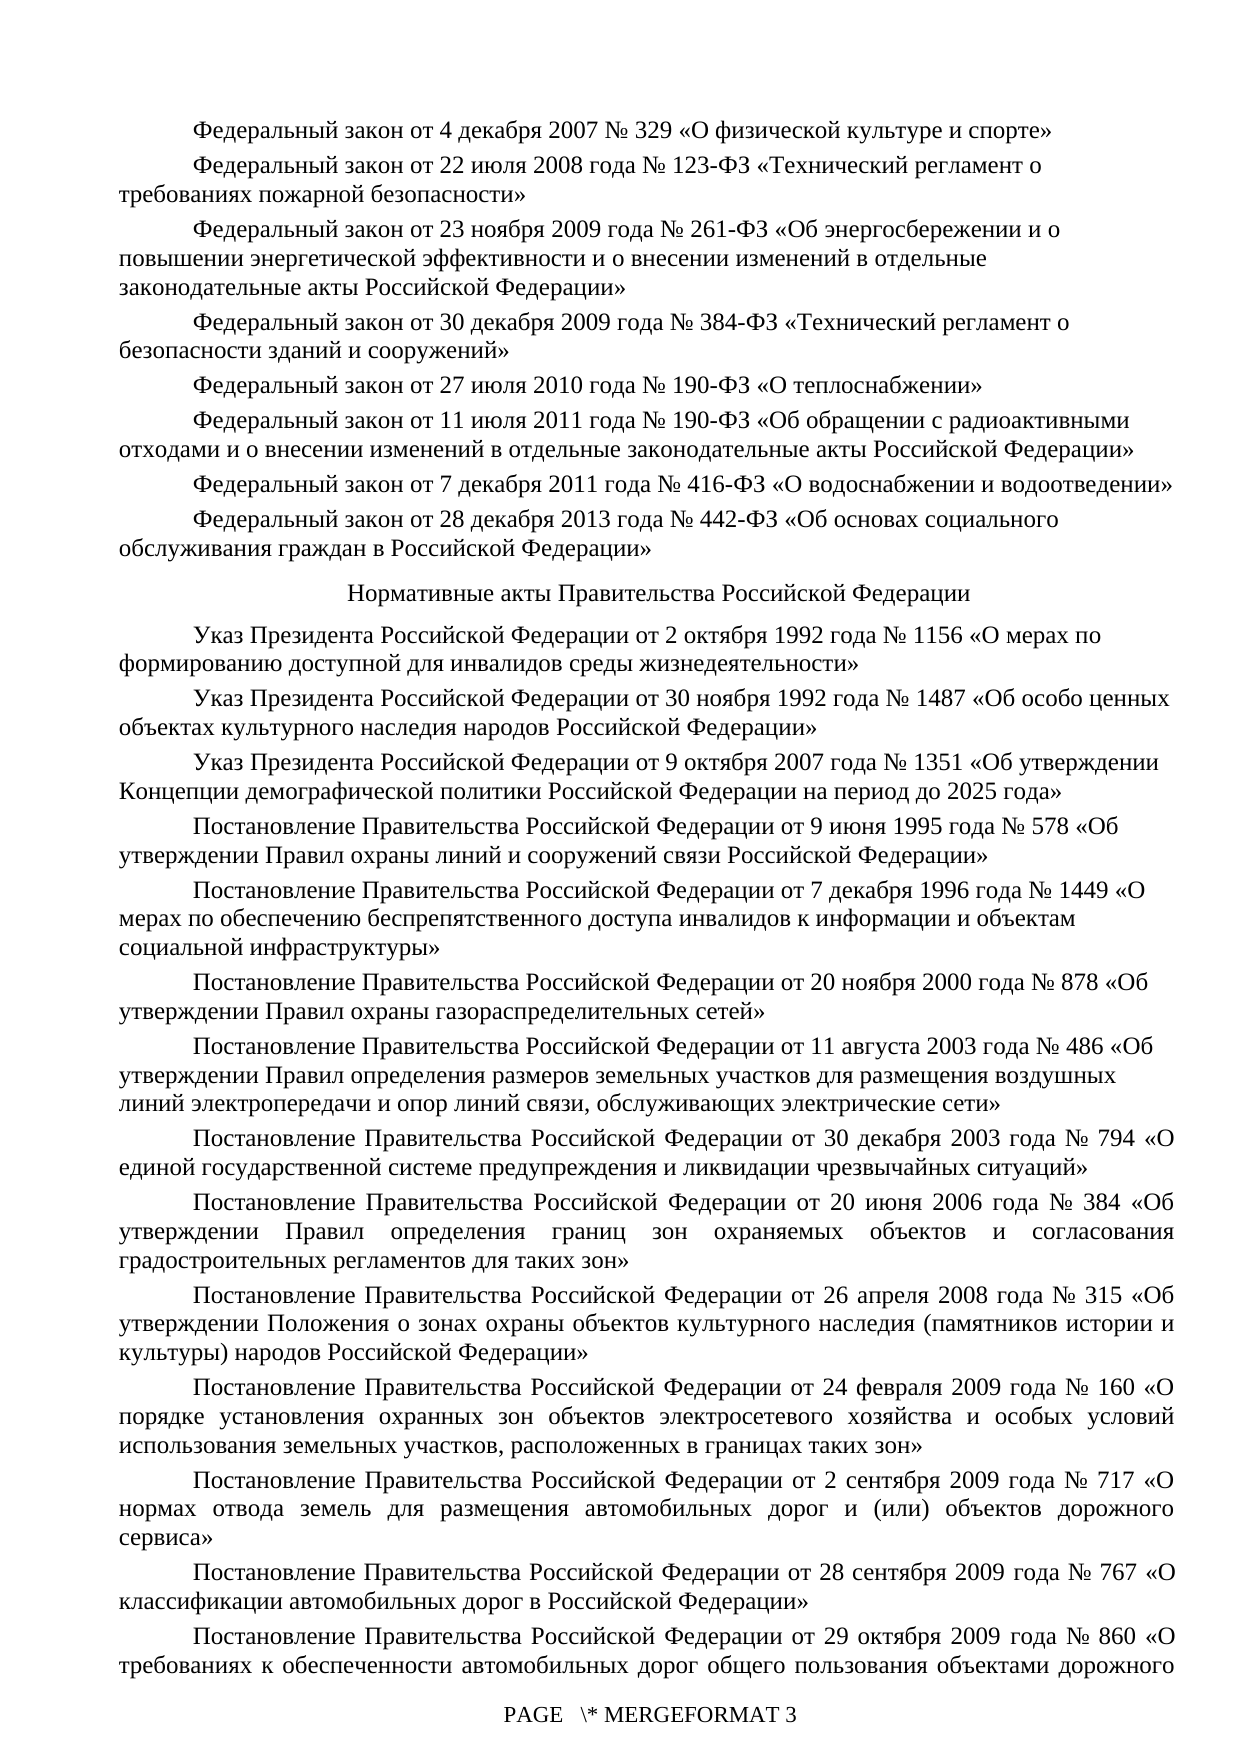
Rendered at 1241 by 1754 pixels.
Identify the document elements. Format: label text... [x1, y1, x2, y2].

text Федеральный закон от 23 ноября 2009 года № 261-ФЗ «Об энергосбережении и о повышении энергетической эффективности и о внесении изменений в отдельные законодательные акты Российской Федерации» [119, 214, 1176, 301]
text Постановление Правительства Российской Федерации от 30 декабря 2003 года № 794 «О единой государственной системе предупреждения и ликвидации чрезвычайных ситуаций» [119, 1123, 1176, 1181]
text Федеральный закон от 27 июля 2010 года № 190-ФЗ «О теплоснабжении» [119, 371, 1176, 399]
text Федеральный закон от 30 декабря 2009 года № 384-ФЗ «Технический регламент о безопасности зданий и сооружений» [119, 307, 1176, 364]
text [119, 1621, 1176, 1678]
text Постановление Правительства Российской Федерации от 24 февраля 2009 года № 160 «О порядке установления охранных зон объектов электросетевого хозяйства и особых условий использования земельных участков, расположенных в границах таких зон» [119, 1372, 1176, 1458]
text Федеральный закон от 7 декабря 2011 года № 416-ФЗ «О водоснабжении и водоотведении» [119, 469, 1176, 498]
text Постановление Правительства Российской Федерации от 28 сентября 2009 года № 767 «О классификации автомобильных дорог в Российской Федерации» [119, 1557, 1176, 1615]
text Постановление Правительства Российской Федерации от 20 июня 2006 года № 384 «Об утверждении Правил определения границ зон охраняемых объектов и согласования градостроительных регламентов для таких зон» [119, 1187, 1176, 1273]
text Нормативные акты Правительства Российской Федерации [119, 578, 1176, 607]
text Постановление Правительства Российской Федерации от 9 июня 1995 года № 578 «Об утверждении Правил охраны линий и сооружений связи Российской Федерации» [119, 811, 1176, 868]
text Постановление Правительства Российской Федерации от 26 апреля 2008 года № 315 «Об утверждении Положения о зонах охраны объектов культурного наследия (памятников истории и культуры) народов Российской Федерации» [119, 1280, 1176, 1366]
text Постановление Правительства Российской Федерации от 20 ноября 2000 года № 878 «Об утверждении Правил охраны газораспределительных сетей» [119, 967, 1176, 1025]
text Указ Президента Российской Федерации от 30 ноября 1992 года № 1487 «Об особо ценных объектах культурного наследия народов Российской Федерации» [119, 683, 1176, 741]
text Постановление Правительства Российской Федерации от 11 августа 2003 года № 486 «Об утверждении Правил определения размеров земельных участков для размещения воздушных линий электропередачи и опор линий связи, обслуживающих электрические сети» [119, 1031, 1176, 1117]
text Федеральный закон от 11 июля 2011 года № 190-ФЗ «Об обращении с радиоактивными отходами и о внесении изменений в отдельные законодательные акты Российской Федерации» [119, 406, 1176, 463]
text Федеральный закон от 4 декабря 2007 № 329 «О физической культуре и спорте» [119, 116, 1176, 144]
text Федеральный закон от 22 июля 2008 года № 123-ФЗ «Технический регламент о требованиях пожарной безопасности» [119, 151, 1176, 208]
text Указ Президента Российской Федерации от 9 октября 2007 года № 1351 «Об утверждении Концепции демографической политики Российской Федерации на период до 2025 года» [119, 747, 1176, 805]
text Федеральный закон от 28 декабря 2013 года № 442-ФЗ «Об основах социального обслуживания граждан в Российской Федерации» [119, 504, 1176, 562]
text Постановление Правительства Российской Федерации от 7 декабря 1996 года № 1449 «О мерах по обеспечению беспрепятственного доступа инвалидов к информации и объектам социальной инфраструктуры» [119, 875, 1176, 961]
text Указ Президента Российской Федерации от 2 октября 1992 года № 1156 «О мерах по формированию доступной для инвалидов среды жизнедеятельности» [119, 620, 1176, 677]
text Постановление Правительства Российской Федерации от 2 сентября 2009 года № 717 «О нормах отвода земель для размещения автомобильных дорог и (или) объектов дорожного сервиса» [119, 1465, 1176, 1551]
